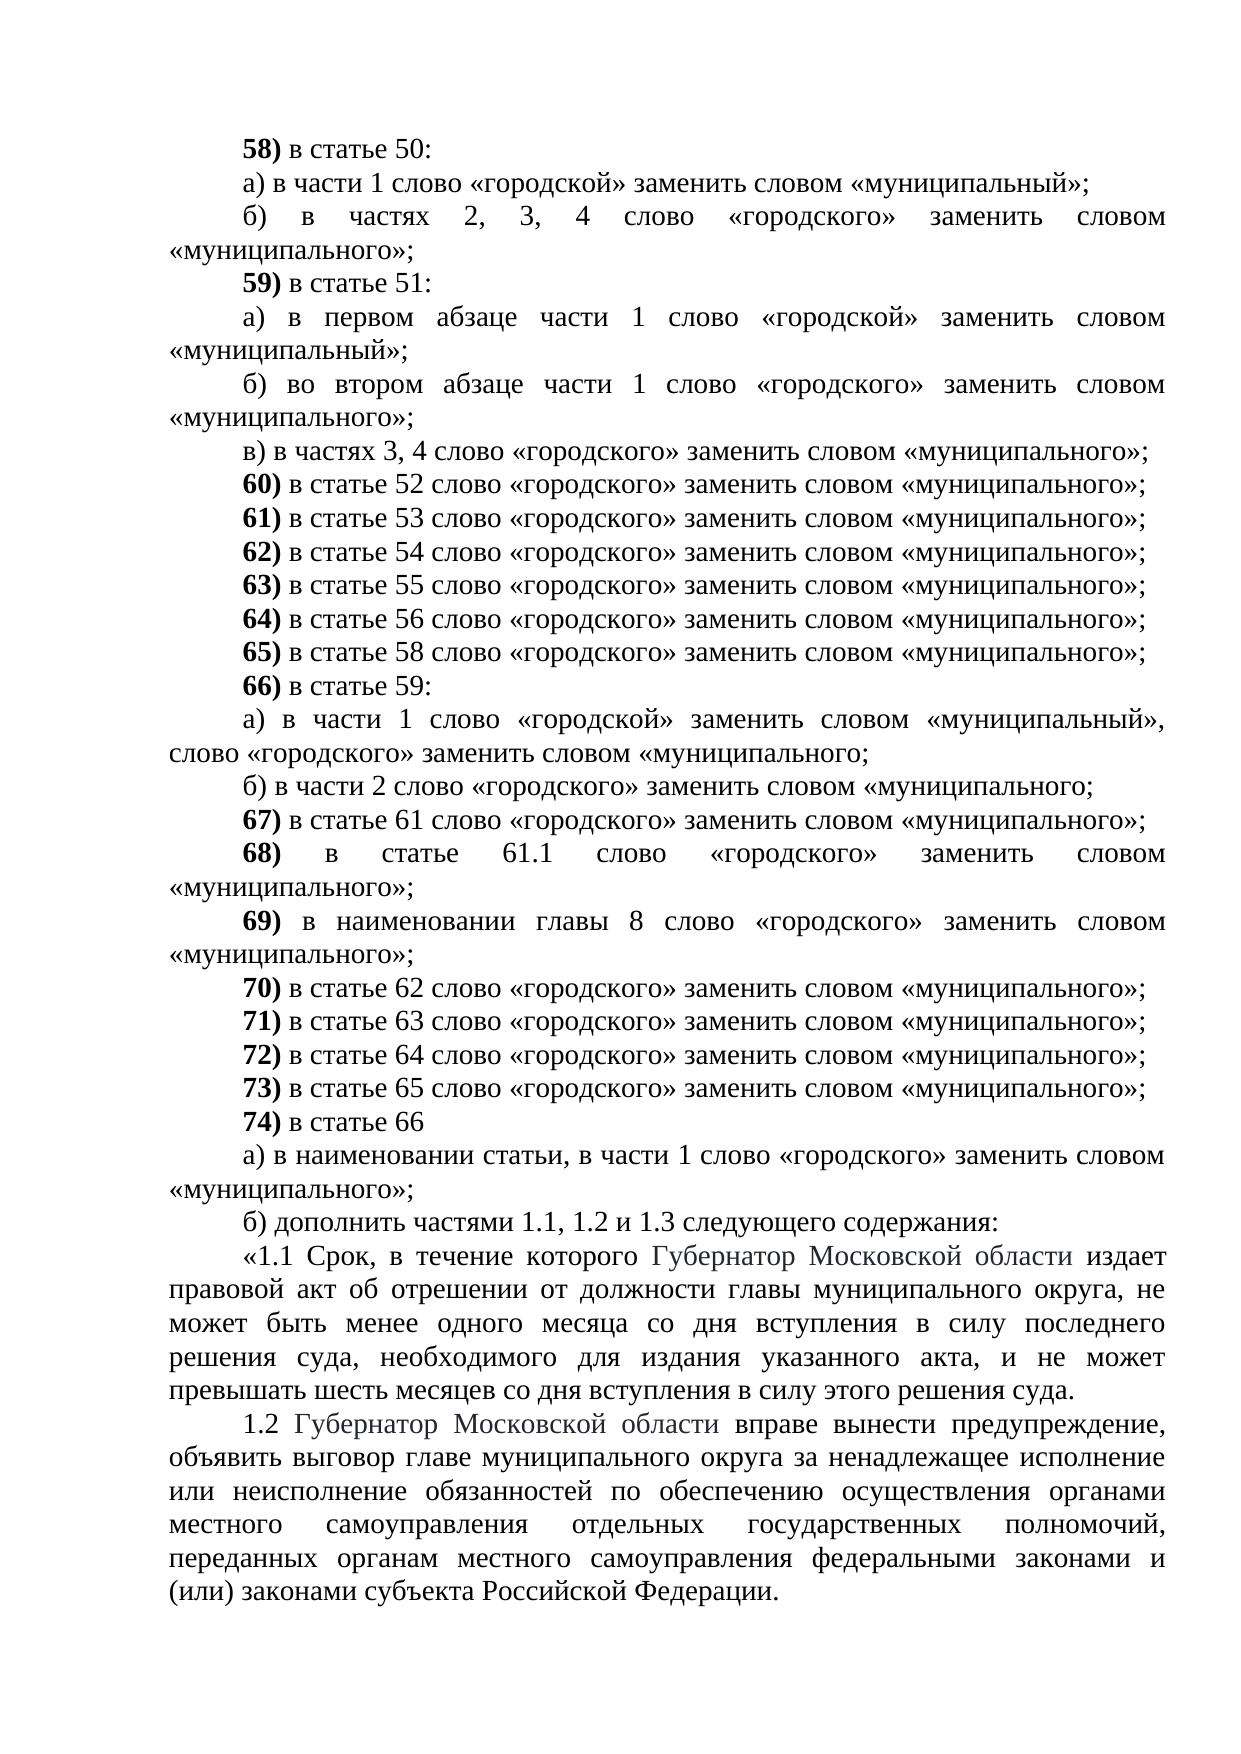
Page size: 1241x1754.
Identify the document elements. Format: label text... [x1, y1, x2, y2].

text а) в наименовании статьи, в части 1 слово «городского» заменить словом «муниципального»; [169, 1137, 1167, 1204]
text 1.2 Губернатор Московской области вправе вынести предупреждение, объявить выговор главе муниципального округа за ненадлежащее исполнение или неисполнение обязанностей по обеспечению осуществления органами местного самоуправления отдельных государственных полномочий, переданных органам местного самоуправления федеральными законами и (или) законами субъекта Российской Федерации. [169, 1406, 1167, 1607]
text 72) в статье 64 слово «городского» заменить словом «муниципального»; [169, 1037, 1167, 1070]
text 68) в статье 61.1 слово «городского» заменить словом «муниципального»; [169, 836, 1167, 903]
text «1.1 Срок, в течение которого Губернатор Московской области издает правовой акт об отрешении от должности главы муниципального округа, не может быть менее одного месяца со дня вступления в силу последнего решения суда, необходимого для издания указанного акта, и не может превышать шесть месяцев со дня вступления в силу этого решения суда. [169, 1238, 1167, 1406]
text а) в части 1 слово «городской» заменить словом «муниципальный», слово «городского» заменить словом «муниципального; [169, 701, 1167, 768]
text б) дополнить частями 1.1, 1.2 и 1.3 следующего содержания: [169, 1204, 1167, 1238]
text 62) в статье 54 слово «городского» заменить словом «муниципального»; [169, 534, 1167, 567]
text 71) в статье 63 слово «городского» заменить словом «муниципального»; [169, 1003, 1167, 1037]
text 69) в наименовании главы 8 слово «городского» заменить словом «муниципального»; [169, 903, 1167, 970]
text а) в первом абзаце части 1 слово «городской» заменить словом «муниципальный»; [169, 299, 1167, 366]
text 74) в статье 66 [169, 1104, 1167, 1137]
text 67) в статье 61 слово «городского» заменить словом «муниципального»; [169, 802, 1167, 836]
text 60) в статье 52 слово «городского» заменить словом «муниципального»; [169, 467, 1167, 500]
text 65) в статье 58 слово «городского» заменить словом «муниципального»; [169, 634, 1167, 668]
text 70) в статье 62 слово «городского» заменить словом «муниципального»; [169, 970, 1167, 1003]
text 63) в статье 55 слово «городского» заменить словом «муниципального»; [169, 567, 1167, 601]
text б) в части 2 слово «городского» заменить словом «муниципального; [169, 768, 1167, 802]
text 66) в статье 59: [169, 668, 1167, 701]
text б) в частях 2, 3, 4 слово «городского» заменить словом «муниципального»; [169, 198, 1167, 265]
text 61) в статье 53 слово «городского» заменить словом «муниципального»; [169, 500, 1167, 534]
text 64) в статье 56 слово «городского» заменить словом «муниципального»; [169, 601, 1167, 634]
text б) во втором абзаце части 1 слово «городского» заменить словом «муниципального»; [169, 366, 1167, 433]
text в) в частях 3, 4 слово «городского» заменить словом «муниципального»; [169, 433, 1167, 467]
text 59) в статье 51: [169, 265, 1167, 299]
text а) в части 1 слово «городской» заменить словом «муниципальный»; [169, 165, 1167, 198]
text 73) в статье 65 слово «городского» заменить словом «муниципального»; [169, 1070, 1167, 1104]
text 58) в статье 50: [169, 131, 1167, 165]
